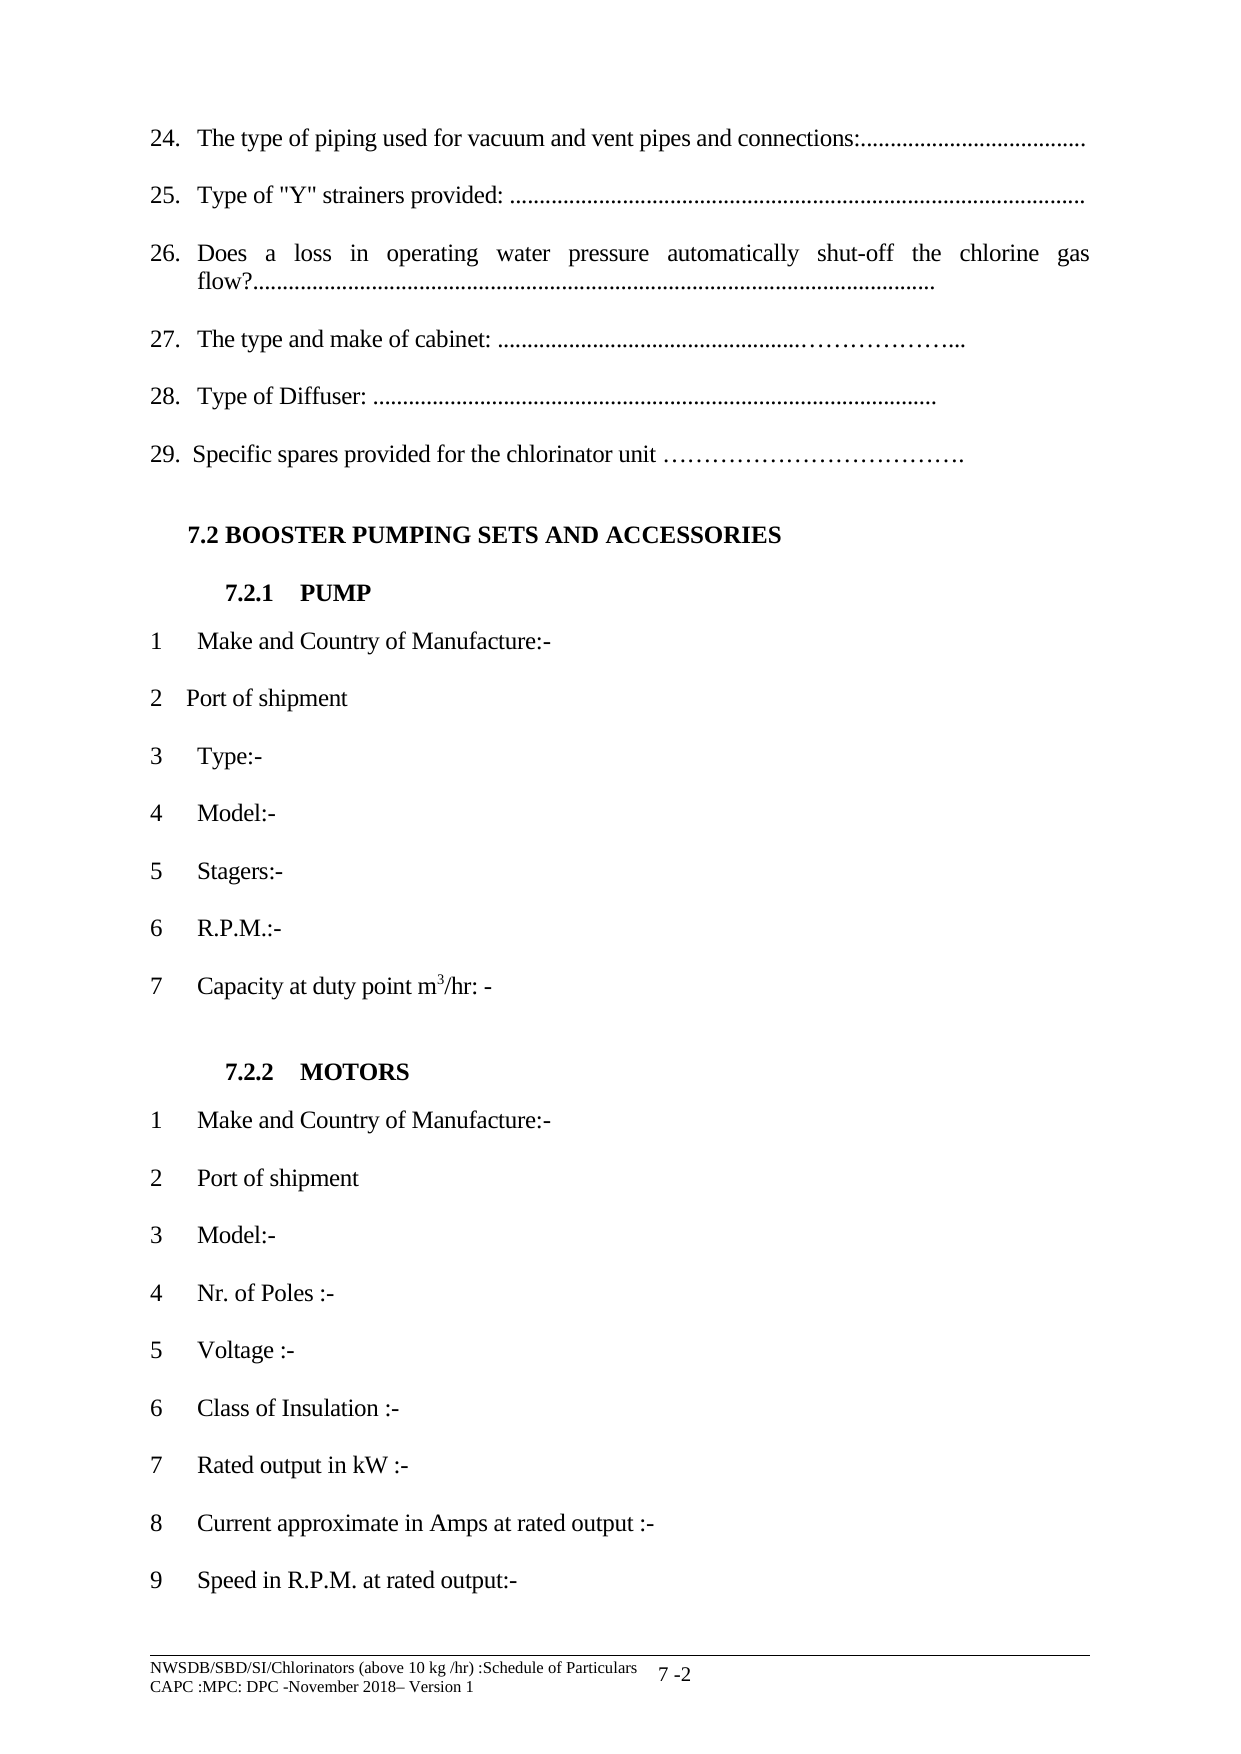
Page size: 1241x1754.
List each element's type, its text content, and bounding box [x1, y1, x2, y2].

text 5 Stagers:- [131, 856, 1090, 885]
list BOOSTER PUMPING SETS AND ACCESSORIES [187, 521, 1090, 549]
text 5 Voltage :- [131, 1335, 1090, 1364]
text 4 Model:- [131, 798, 1090, 827]
list Port of shipment [150, 1163, 1090, 1191]
text 29. Specific spares provided for the chlorinator unit ………………………………. [150, 439, 1090, 468]
list PUMP [225, 578, 1090, 607]
text 25. Type of "Y" strainers provided: ................................................................................................. [131, 180, 1090, 209]
text 8 Current approximate in Amps at rated output :- [131, 1508, 1090, 1536]
text 27. The type and make of cabinet: ...................................................………………... [131, 324, 1090, 353]
text 26. Does a loss in operating water pressure automatically shut-off the chlorine gas flow?................................................................................................................... [131, 238, 1090, 295]
text 24. The type of piping used for vacuum and vent pipes and connections:...................................... [131, 123, 1090, 151]
list Make and Country of Manufacture:- [150, 1105, 1090, 1134]
text 7 Rated output in kW :- [131, 1450, 1090, 1479]
list MOTORS [225, 1057, 1090, 1086]
text 7 Capacity at duty point m3/hr: - [131, 971, 1090, 1000]
text 6 R.P.M.:- [131, 913, 1090, 942]
text 3 Type:- [131, 741, 1090, 770]
text 9 Speed in R.P.M. at rated output:- [131, 1565, 1090, 1594]
text 2 Port of shipment [150, 683, 1090, 712]
text 6 Class of Insulation :- [131, 1393, 1090, 1421]
list Make and Country of Manufacture:- [150, 626, 1090, 655]
text 3 Model:- [131, 1220, 1090, 1249]
text 28. Type of Diffuser: ............................................................................................... [131, 381, 1090, 410]
text 4 Nr. of Poles :- [131, 1278, 1090, 1306]
